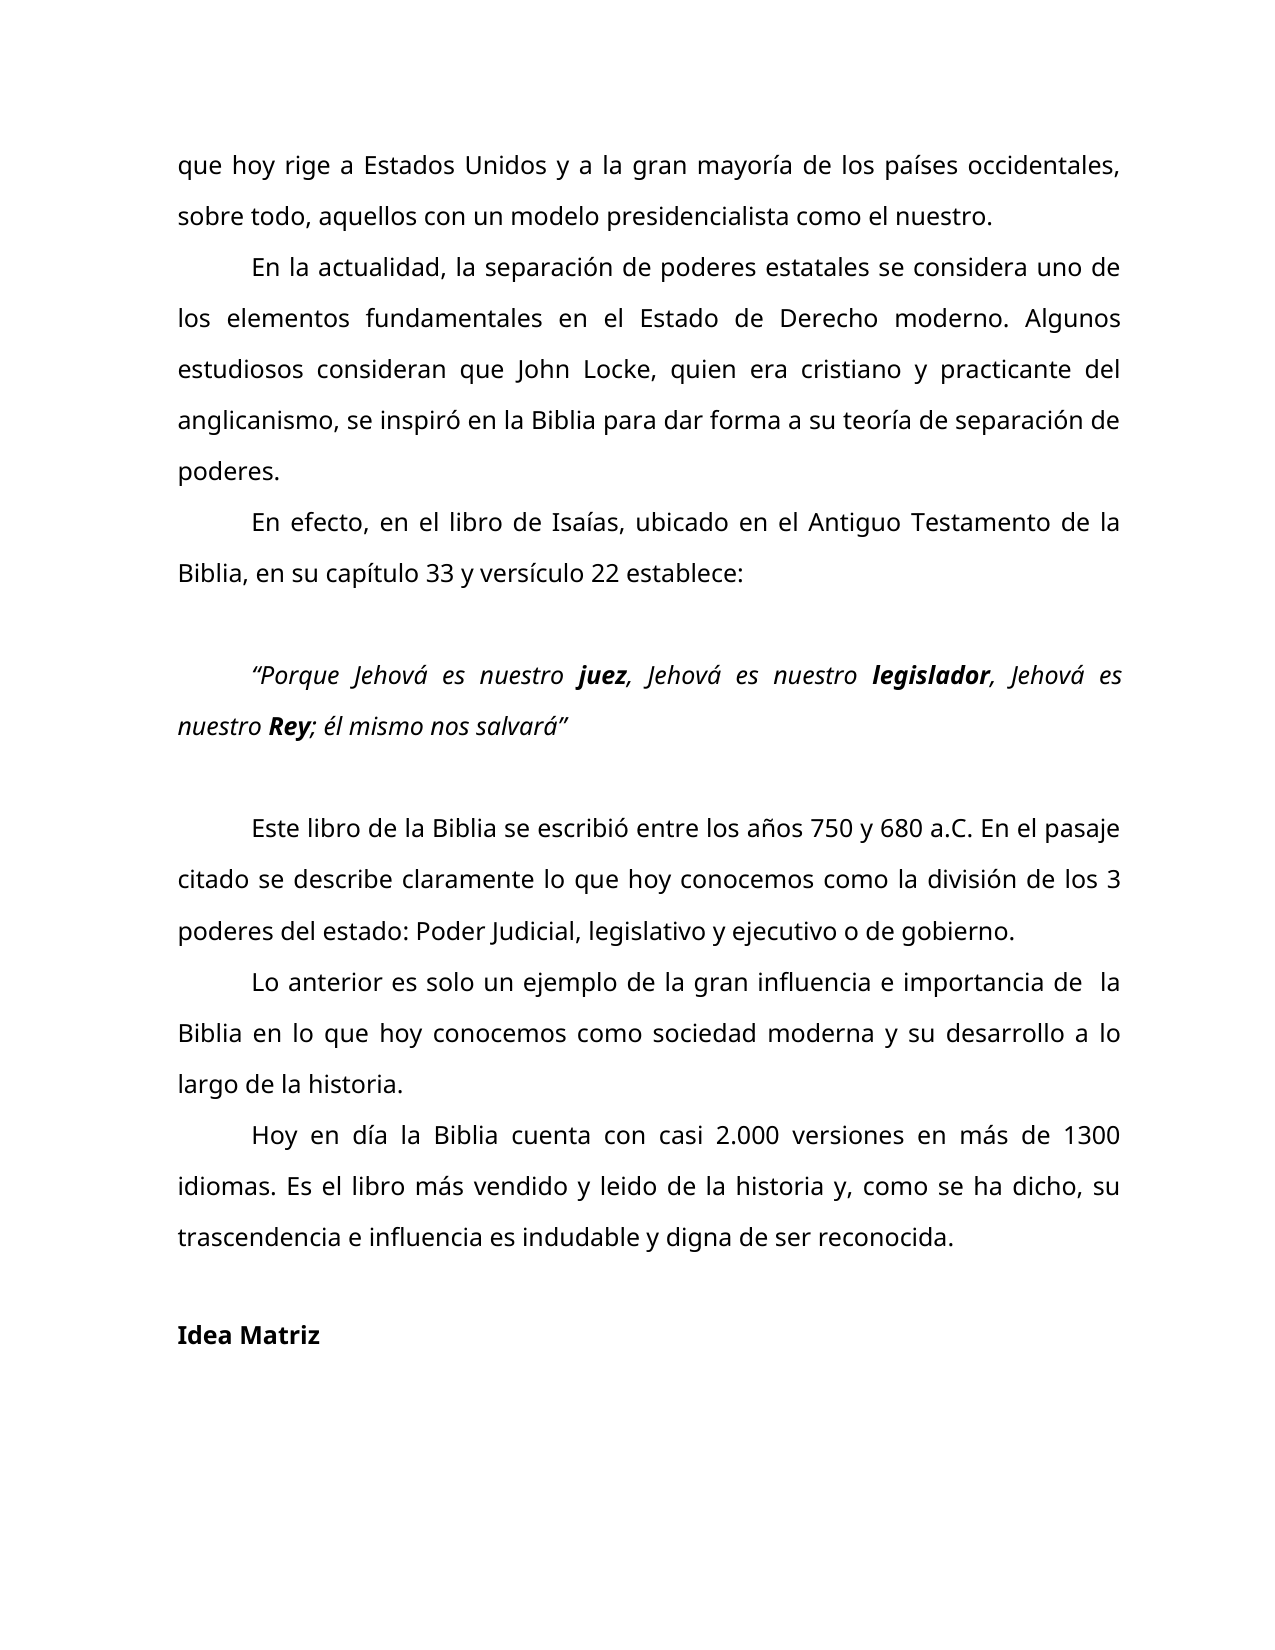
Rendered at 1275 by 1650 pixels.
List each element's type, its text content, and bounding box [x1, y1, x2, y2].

text Hoy en día la Biblia cuenta con casi 2.000 versiones en más de 1300 idiomas. Es el libro más vendido y leido de la historia y, como se ha dicho, su trascendencia e influencia es indudable y digna de ser reconocida. [177, 1117, 1122, 1253]
text En efecto, en el libro de Isaías, ubicado en el Antiguo Testamento de la Biblia, en su capítulo 33 y versículo 22 establece: [177, 505, 1122, 590]
text Idea Matriz [177, 1318, 1122, 1352]
text Lo anterior es solo un ejemplo de la gran influencia e importancia de la Biblia en lo que hoy conocemos como sociedad moderna y su desarrollo a lo largo de la historia. [177, 964, 1122, 1100]
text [177, 148, 1122, 233]
text Este libro de la Biblia se escribió entre los años 750 y 680 a.C. En el pasaje citado se describe claramente lo que hoy conocemos como la división de los 3 poderes del estado: Poder Judicial, legislativo y ejecutivo o de gobierno. [177, 811, 1122, 947]
text En la actualidad, la separación de poderes estatales se considera uno de los elementos fundamentales en el Estado de Derecho moderno. Algunos estudiosos consideran que John Locke, quien era cristiano y practicante del anglicanismo, se inspiró en la Biblia para dar forma a su teoría de separación de poderes. [177, 250, 1122, 488]
text “Porque Jehová es nuestro juez, Jehová es nuestro legislador, Jehová es nuestro Rey; él mismo nos salvará” [177, 658, 1122, 743]
